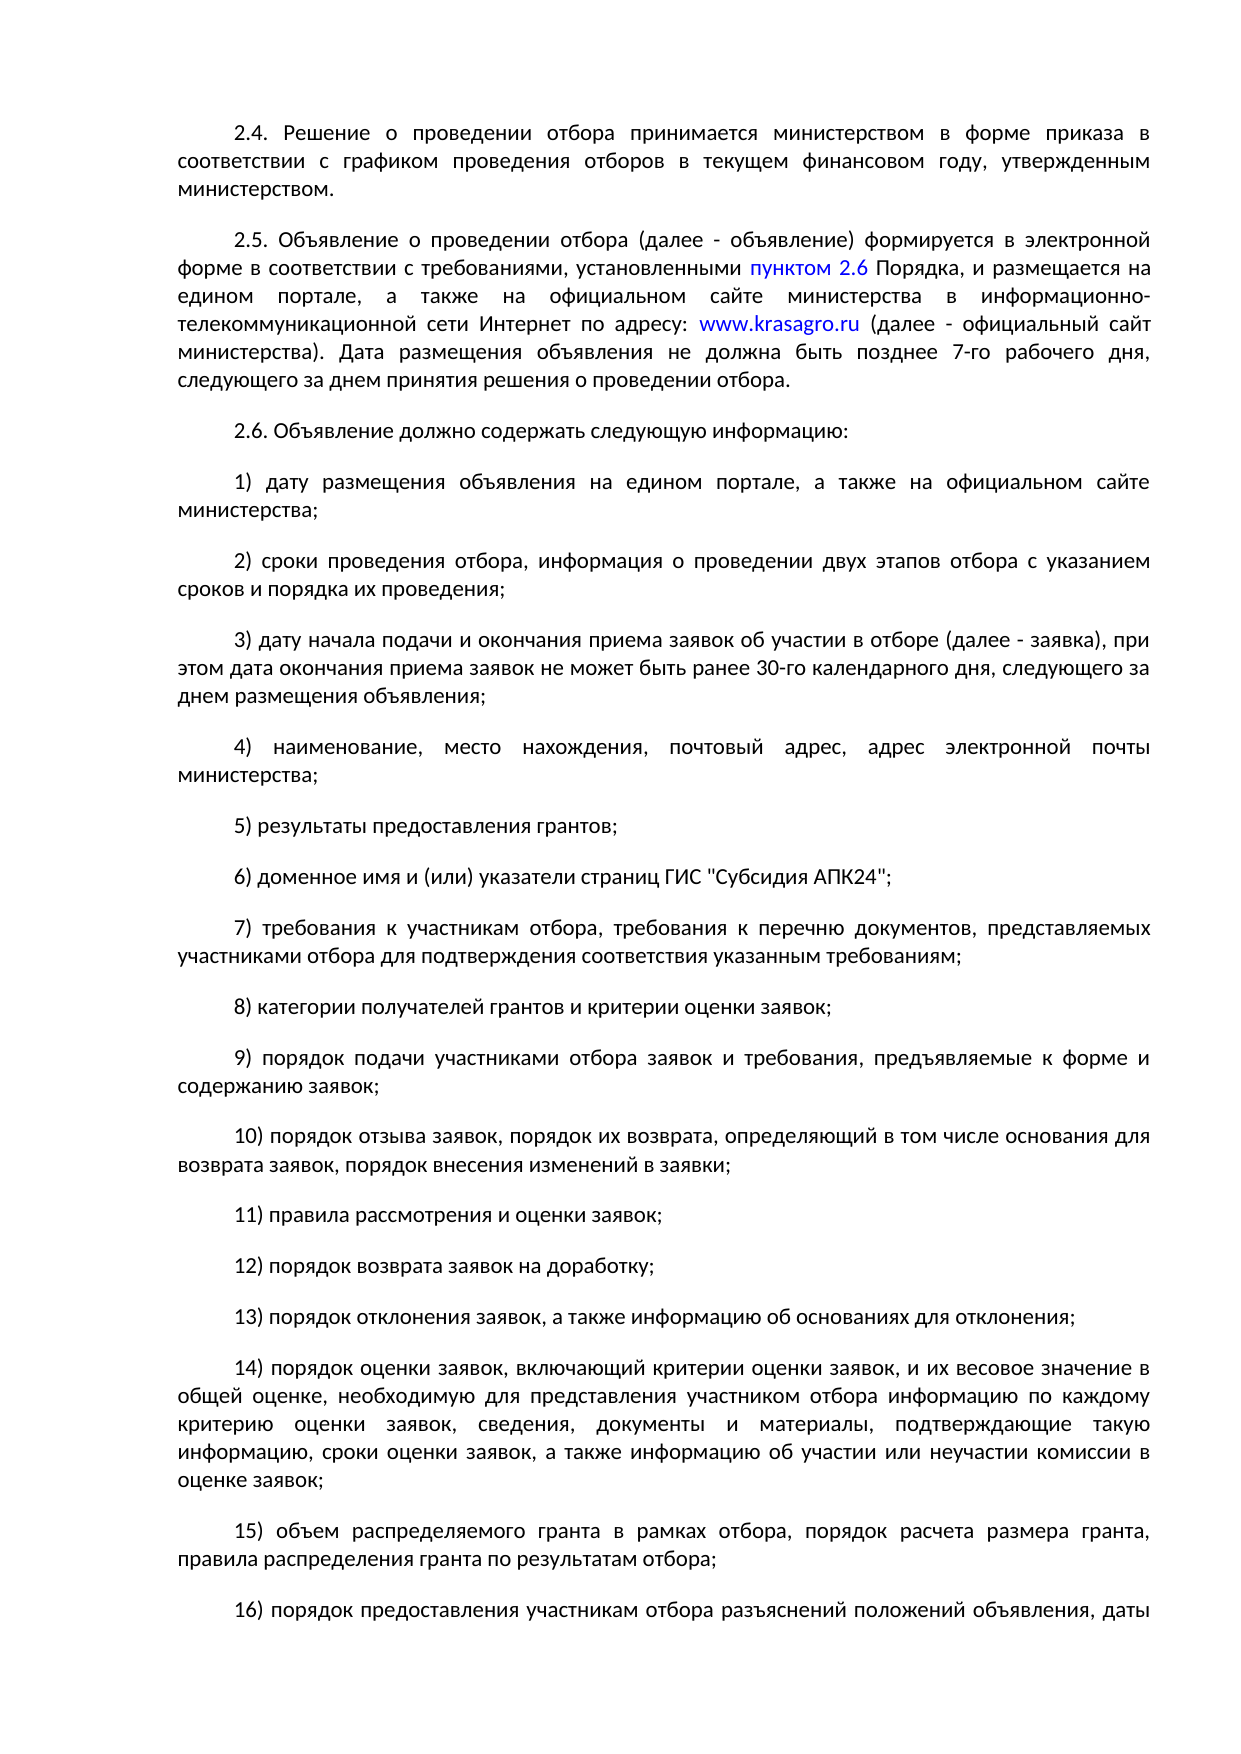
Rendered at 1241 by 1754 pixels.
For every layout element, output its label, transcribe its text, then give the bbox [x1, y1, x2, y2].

text 12) порядок возврата заявок на доработку; [177, 1252, 1152, 1279]
text 10) порядок отзыва заявок, порядок их возврата, определяющий в том числе основания для возврата заявок, порядок внесения изменений в заявки; [177, 1122, 1152, 1178]
text 5) результаты предоставления грантов; [177, 811, 1152, 839]
text 2.6. Объявление должно содержать следующую информацию: [177, 416, 1152, 444]
text 9) порядок подачи участниками отбора заявок и требования, предъявляемые к форме и содержанию заявок; [177, 1043, 1152, 1099]
text 3) дату начала подачи и окончания приема заявок об участии в отборе (далее - заявка), при этом дата окончания приема заявок не может быть ранее 30-го календарного дня, следующего за днем размещения объявления; [177, 625, 1152, 709]
text 7) требования к участникам отбора, требования к перечню документов, представляемых участниками отбора для подтверждения соответствия указанным требованиям; [177, 913, 1152, 969]
text 2.5. Объявление о проведении отбора (далее - объявление) формируется в электронной форме в соответствии с требованиями, установленными пунктом 2.6 Порядка, и размещается на едином портале, а также на официальном сайте министерства в информационно-телекоммуникационной сети Интернет по адресу: www.krasagro.ru (далее - официальный сайт министерства). Дата размещения объявления не должна быть позднее 7-го рабочего дня, следующего за днем принятия решения о проведении отбора. [177, 225, 1152, 393]
text 14) порядок оценки заявок, включающий критерии оценки заявок, и их весовое значение в общей оценке, необходимую для представления участником отбора информацию по каждому критерию оценки заявок, сведения, документы и материалы, подтверждающие такую информацию, сроки оценки заявок, а также информацию об участии или неучастии комиссии в оценке заявок; [177, 1353, 1152, 1493]
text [177, 1595, 1152, 1623]
text 8) категории получателей грантов и критерии оценки заявок; [177, 992, 1152, 1020]
text 2) сроки проведения отбора, информация о проведении двух этапов отбора с указанием сроков и порядка их проведения; [177, 546, 1152, 602]
text 11) правила рассмотрения и оценки заявок; [177, 1201, 1152, 1229]
text 13) порядок отклонения заявок, а также информацию об основаниях для отклонения; [177, 1302, 1152, 1331]
text 2.4. Решение о проведении отбора принимается министерством в форме приказа в соответствии с графиком проведения отборов в текущем финансовом году, утвержденным министерством. [177, 118, 1152, 202]
text 15) объем распределяемого гранта в рамках отбора, порядок расчета размера гранта, правила распределения гранта по результатам отбора; [177, 1516, 1152, 1572]
text 1) дату размещения объявления на едином портале, а также на официальном сайте министерства; [177, 467, 1152, 523]
text 6) доменное имя и (или) указатели страниц ГИС "Субсидия АПК24"; [177, 862, 1152, 890]
text 4) наименование, место нахождения, почтовый адрес, адрес электронной почты министерства; [177, 732, 1152, 788]
